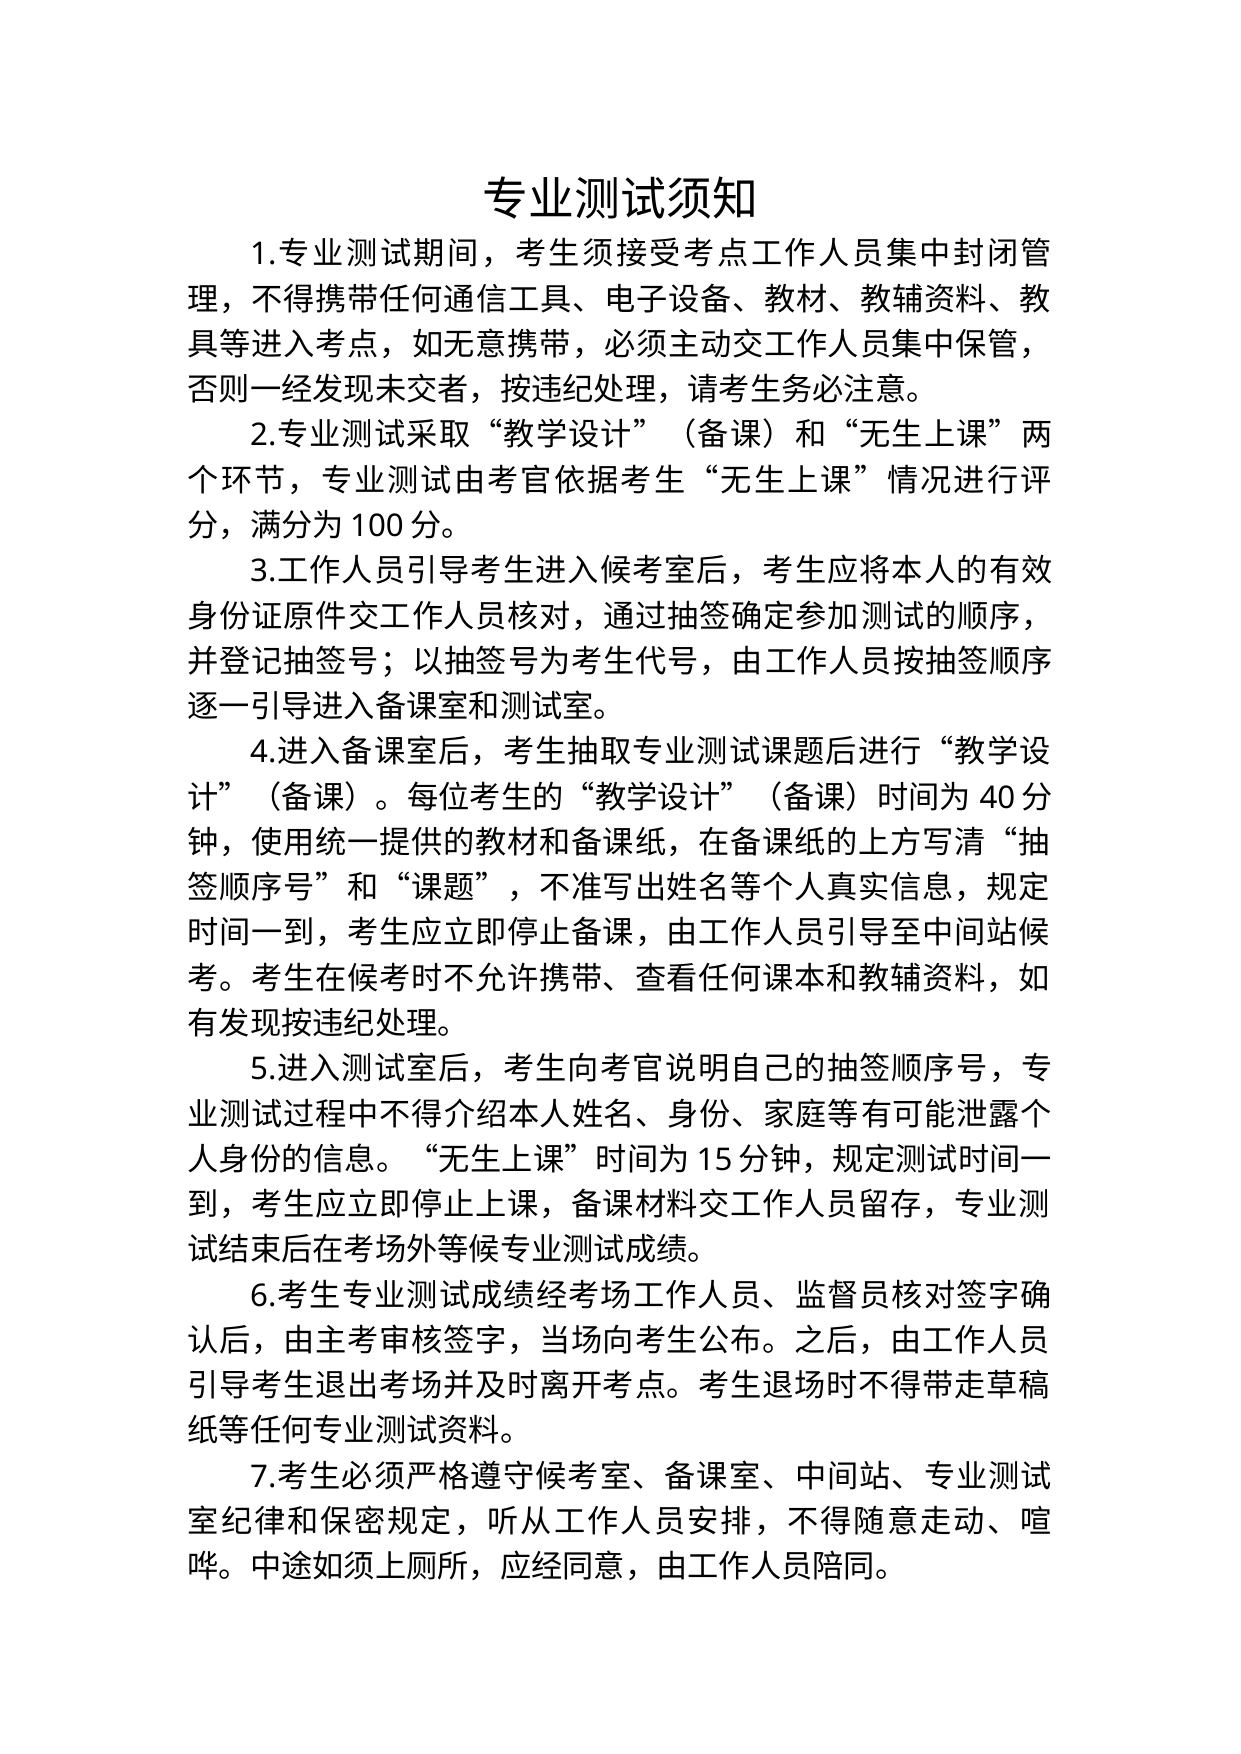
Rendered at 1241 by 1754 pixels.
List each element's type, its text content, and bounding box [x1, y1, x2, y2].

text 4.进入备课室后，考生抽取专业测试课题后进行“教学设计”（备课）。每位考生的“教学设计”（备课）时间为40分钟，使用统一提供的教材和备课纸，在备课纸的上方写清“抽签顺序号”和“课题”，不准写出姓名等个人真实信息，规定时间一到，考生应立即停止备课，由工作人员引导至中间站候考。考生在候考时不允许携带、查看任何课本和教辅资料，如有发现按违纪处理。 [187, 726, 1053, 1043]
text 3.工作人员引导考生进入候考室后，考生应将本人的有效身份证原件交工作人员核对，通过抽签确定参加测试的顺序，并登记抽签号；以抽签号为考生代号，由工作人员按抽签顺序逐一引导进入备课室和测试室。 [187, 545, 1053, 726]
text 7.考生必须严格遵守候考室、备课室、中间站、专业测试室纪律和保密规定，听从工作人员安排，不得随意走动、喧哗。中途如须上厕所，应经同意，由工作人员陪同。 [187, 1451, 1053, 1587]
list 2.专业测试采取“教学设计”（备课）和“无生上课”两个环节，专业测试由考官依据考生“无生上课”情况进行评分，满分为100分。 [187, 409, 1053, 545]
text 专业测试须知 [187, 162, 1053, 228]
list 1.专业测试期间，考生须接受考点工作人员集中封闭管理，不得携带任何通信工具、电子设备、教材、教辅资料、教具等进入考点，如无意携带，必须主动交工作人员集中保管，否则一经发现未交者，按违纪处理，请考生务必注意。 [187, 228, 1053, 409]
text 6.考生专业测试成绩经考场工作人员、监督员核对签字确认后，由主考审核签字，当场向考生公布。之后，由工作人员引导考生退出考场并及时离开考点。考生退场时不得带走草稿纸等任何专业测试资料。 [187, 1270, 1053, 1451]
text 5.进入测试室后，考生向考官说明自己的抽签顺序号，专业测试过程中不得介绍本人姓名、身份、家庭等有可能泄露个人身份的信息。“无生上课”时间为15分钟，规定测试时间一到，考生应立即停止上课，备课材料交工作人员留存，专业测试结束后在考场外等候专业测试成绩。 [187, 1043, 1053, 1270]
